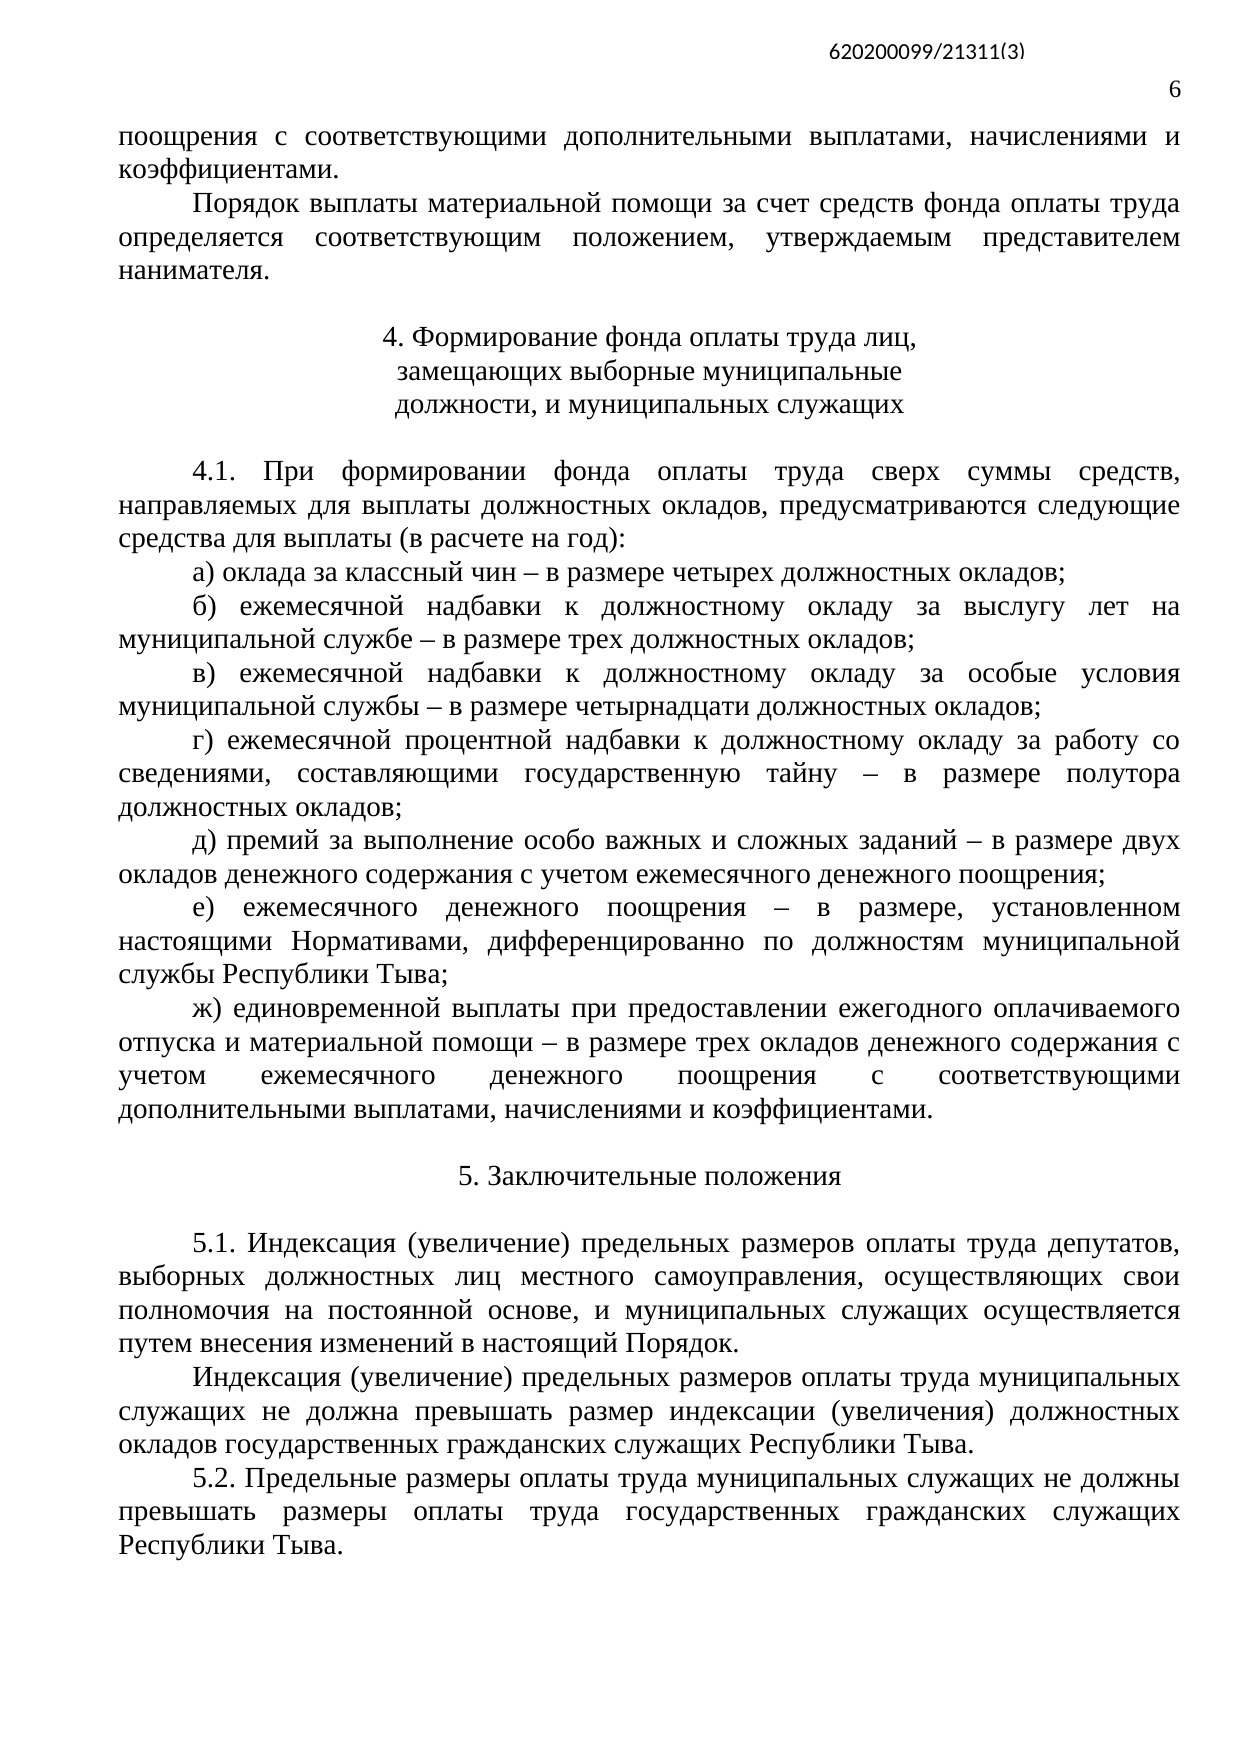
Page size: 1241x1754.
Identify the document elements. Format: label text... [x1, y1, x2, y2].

text г) ежемесячной процентной надбавки к должностному окладу за работу со сведениями, составляющими государственную тайну – в размере полутора должностных окладов; [118, 722, 1181, 822]
text ж) единовременной выплаты при предоставлении ежегодного оплачиваемого отпуска и материальной помощи – в размере трех окладов денежного содержания с учетом ежемесячного денежного поощрения с соответствующими дополнительными выплатами, начислениями и коэффициентами. [118, 990, 1181, 1124]
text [118, 118, 1181, 185]
text 4.1. При формировании фонда оплаты труда сверх суммы средств, направляемых для выплаты должностных окладов, предусматриваются следующие средства для выплаты (в расчете на год): [118, 453, 1181, 554]
title 4. Формирование фонда оплаты труда лиц, [118, 319, 1181, 353]
text д) премий за выполнение особо важных и сложных заданий – в размере двух окладов денежного содержания с учетом ежемесячного денежного поощрения; [118, 822, 1181, 889]
text 5.2. Предельные размеры оплаты труда муниципальных служащих не должны превышать размеры оплаты труда государственных гражданских служащих Республики Тыва. [118, 1460, 1181, 1560]
text Порядок выплаты материальной помощи за счет средств фонда оплаты труда определяется соответствующим положением, утверждаемым представителем нанимателя. [118, 185, 1181, 286]
text а) оклада за классный чин – в размере четырех должностных окладов; [118, 554, 1181, 588]
text 5.1. Индексация (увеличение) предельных размеров оплаты труда депутатов, выборных должностных лиц местного самоуправления, осуществляющих свои полномочия на постоянной основе, и муниципальных служащих осуществляется путем внесения изменений в настоящий Порядок. [118, 1225, 1181, 1359]
title замещающих выборные муниципальные [118, 353, 1181, 386]
title 5. Заключительные положения [118, 1158, 1181, 1191]
title должности, и муниципальных служащих [118, 386, 1181, 420]
text Индексация (увеличение) предельных размеров оплаты труда муниципальных служащих не должна превышать размер индексации (увеличения) должностных окладов государственных гражданских служащих Республики Тыва. [118, 1359, 1181, 1460]
text б) ежемесячной надбавки к должностному окладу за выслугу лет на муниципальной службе – в размере трех должностных окладов; [118, 588, 1181, 655]
text е) ежемесячного денежного поощрения – в размере, установленном настоящими Нормативами, дифференцированно по должностям муниципальной службы Республики Тыва; [118, 889, 1181, 990]
text в) ежемесячной надбавки к должностному окладу за особые условия муниципальной службы – в размере четырнадцати должностных окладов; [118, 655, 1181, 722]
